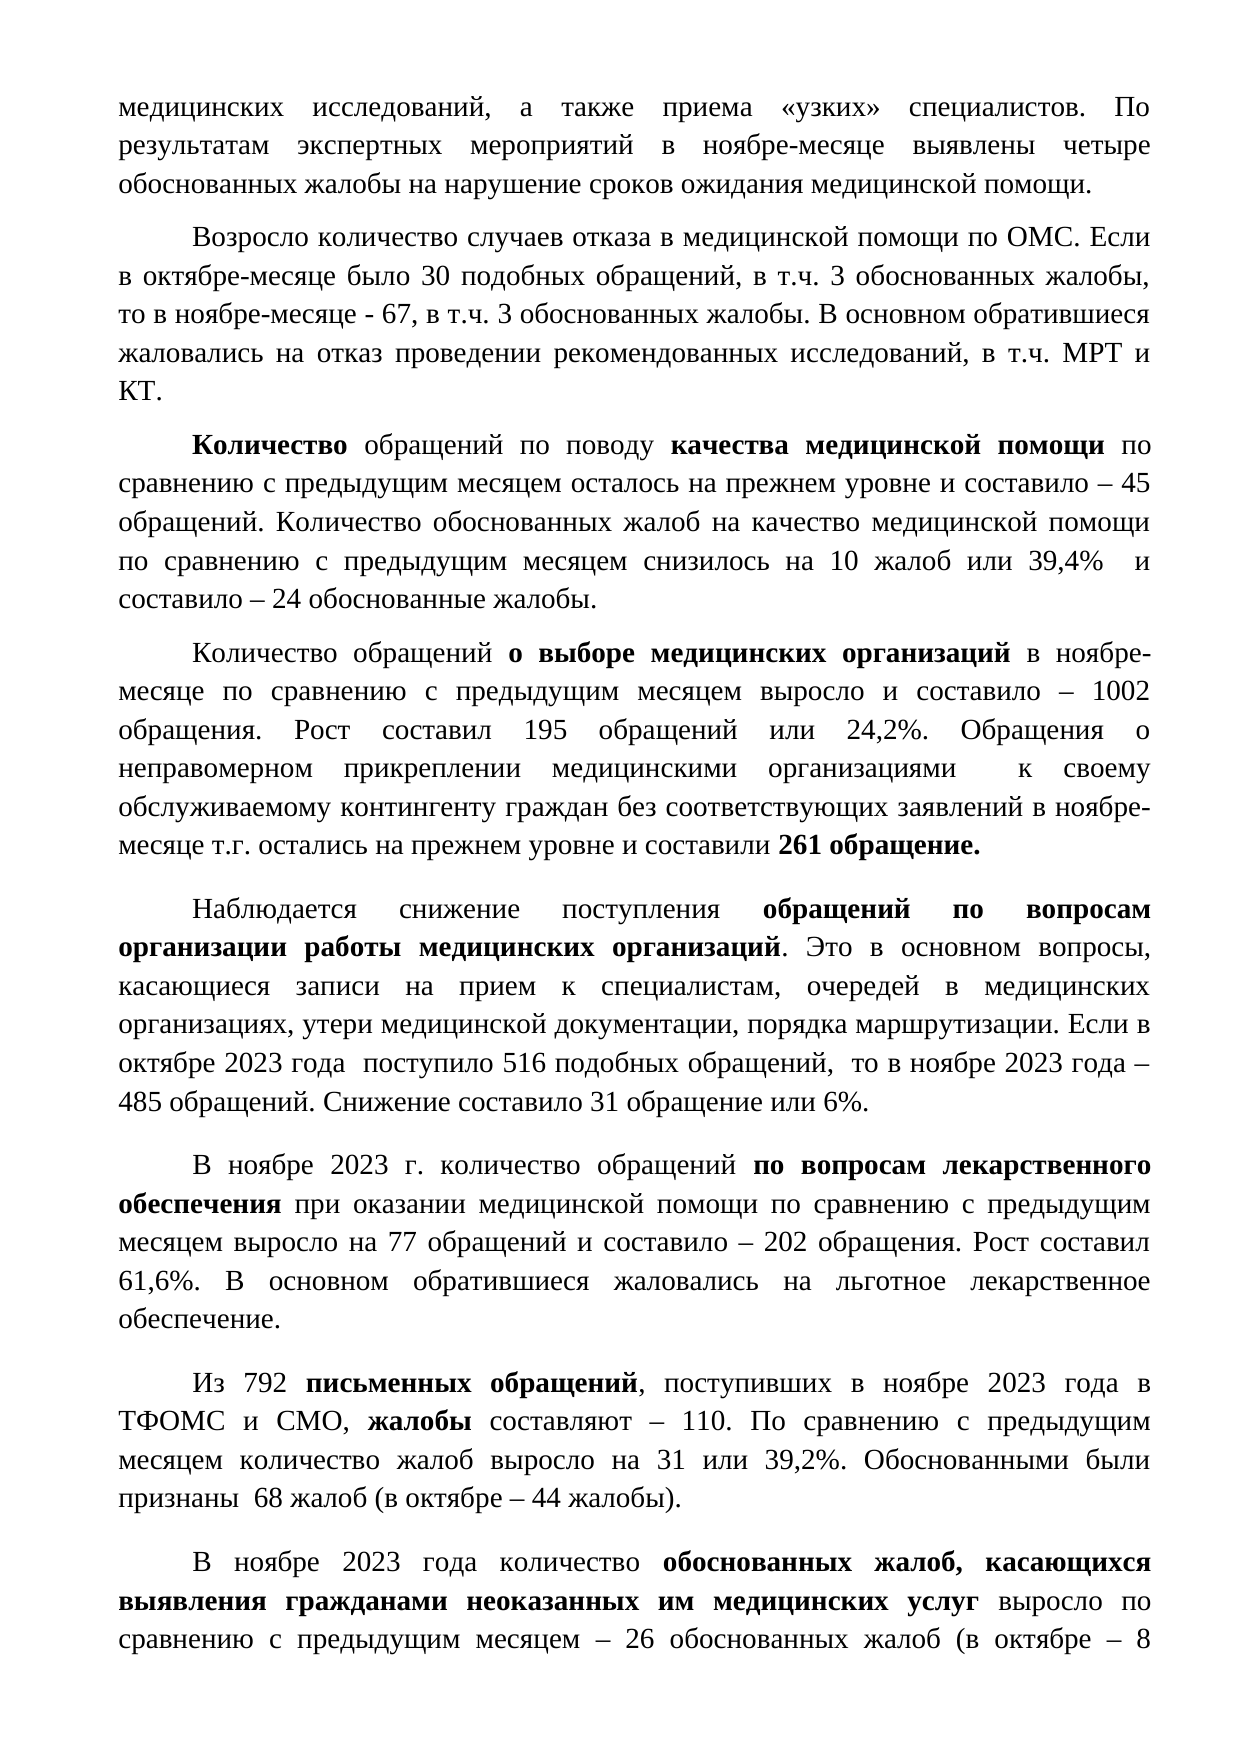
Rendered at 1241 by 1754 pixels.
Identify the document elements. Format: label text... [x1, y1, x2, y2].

text Наблюдается снижение поступления обращений по вопросам организации работы медицинских организаций. Это в основном вопросы, касающиеся записи на прием к специалистам, очередей в медицинских организациях, утери медицинской документации, порядка маршрутизации. Если в октябре 2023 года поступило 516 подобных обращений, то в ноябре 2023 года – 485 обращений. Снижение составило 31 обращение или 6%. [118, 891, 1151, 1117]
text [118, 1544, 1151, 1655]
text Возросло количество случаев отказа в медицинской помощи по ОМС. Если в октябре-месяце было 30 подобных обращений, в т.ч. 3 обоснованных жалобы, то в ноябре-месяце - 67, в т.ч. 3 обоснованных жалобы. В основном обратившиеся жаловались на отказ проведении рекомендованных исследований, в т.ч. МРТ и КТ. [118, 219, 1151, 407]
text В ноябре 2023 г. количество обращений по вопросам лекарственного обеспечения при оказании медицинской помощи по сравнению с предыдущим месяцем выросло на 77 обращений и составило – 202 обращения. Рост составил 61,6%. В основном обратившиеся жаловались на льготное лекарственное обеспечение. [118, 1147, 1151, 1335]
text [118, 89, 1151, 199]
text Количество обращений о выборе медицинских организаций в ноябре-месяце по сравнению с предыдущим месяцем выросло и составило – 1002 обращения. Рост составил 195 обращений или 24,2%. Обращения о неправомерном прикреплении медицинскими организациями к своему обслуживаемому контингенту граждан без соответствующих заявлений в ноябре-месяце т.г. остались на прежнем уровне и составили 261 обращение. [118, 635, 1151, 861]
text Количество обращений по поводу качества медицинской помощи по сравнению с предыдущим месяцем осталось на прежнем уровне и составило – 45 обращений. Количество обоснованных жалоб на качество медицинской помощи по сравнению с предыдущим месяцем снизилось на 10 жалоб или 39,4% и составило – 24 обоснованные жалобы. [118, 427, 1151, 615]
text Из 792 письменных обращений, поступивших в ноябре 2023 года в ТФОМС и СМО, жалобы составляют – 110. По сравнению с предыдущим месяцем количество жалоб выросло на 31 или 39,2%. Обоснованными были признаны 68 жалоб (в октябре – 44 жалобы). [118, 1365, 1151, 1514]
